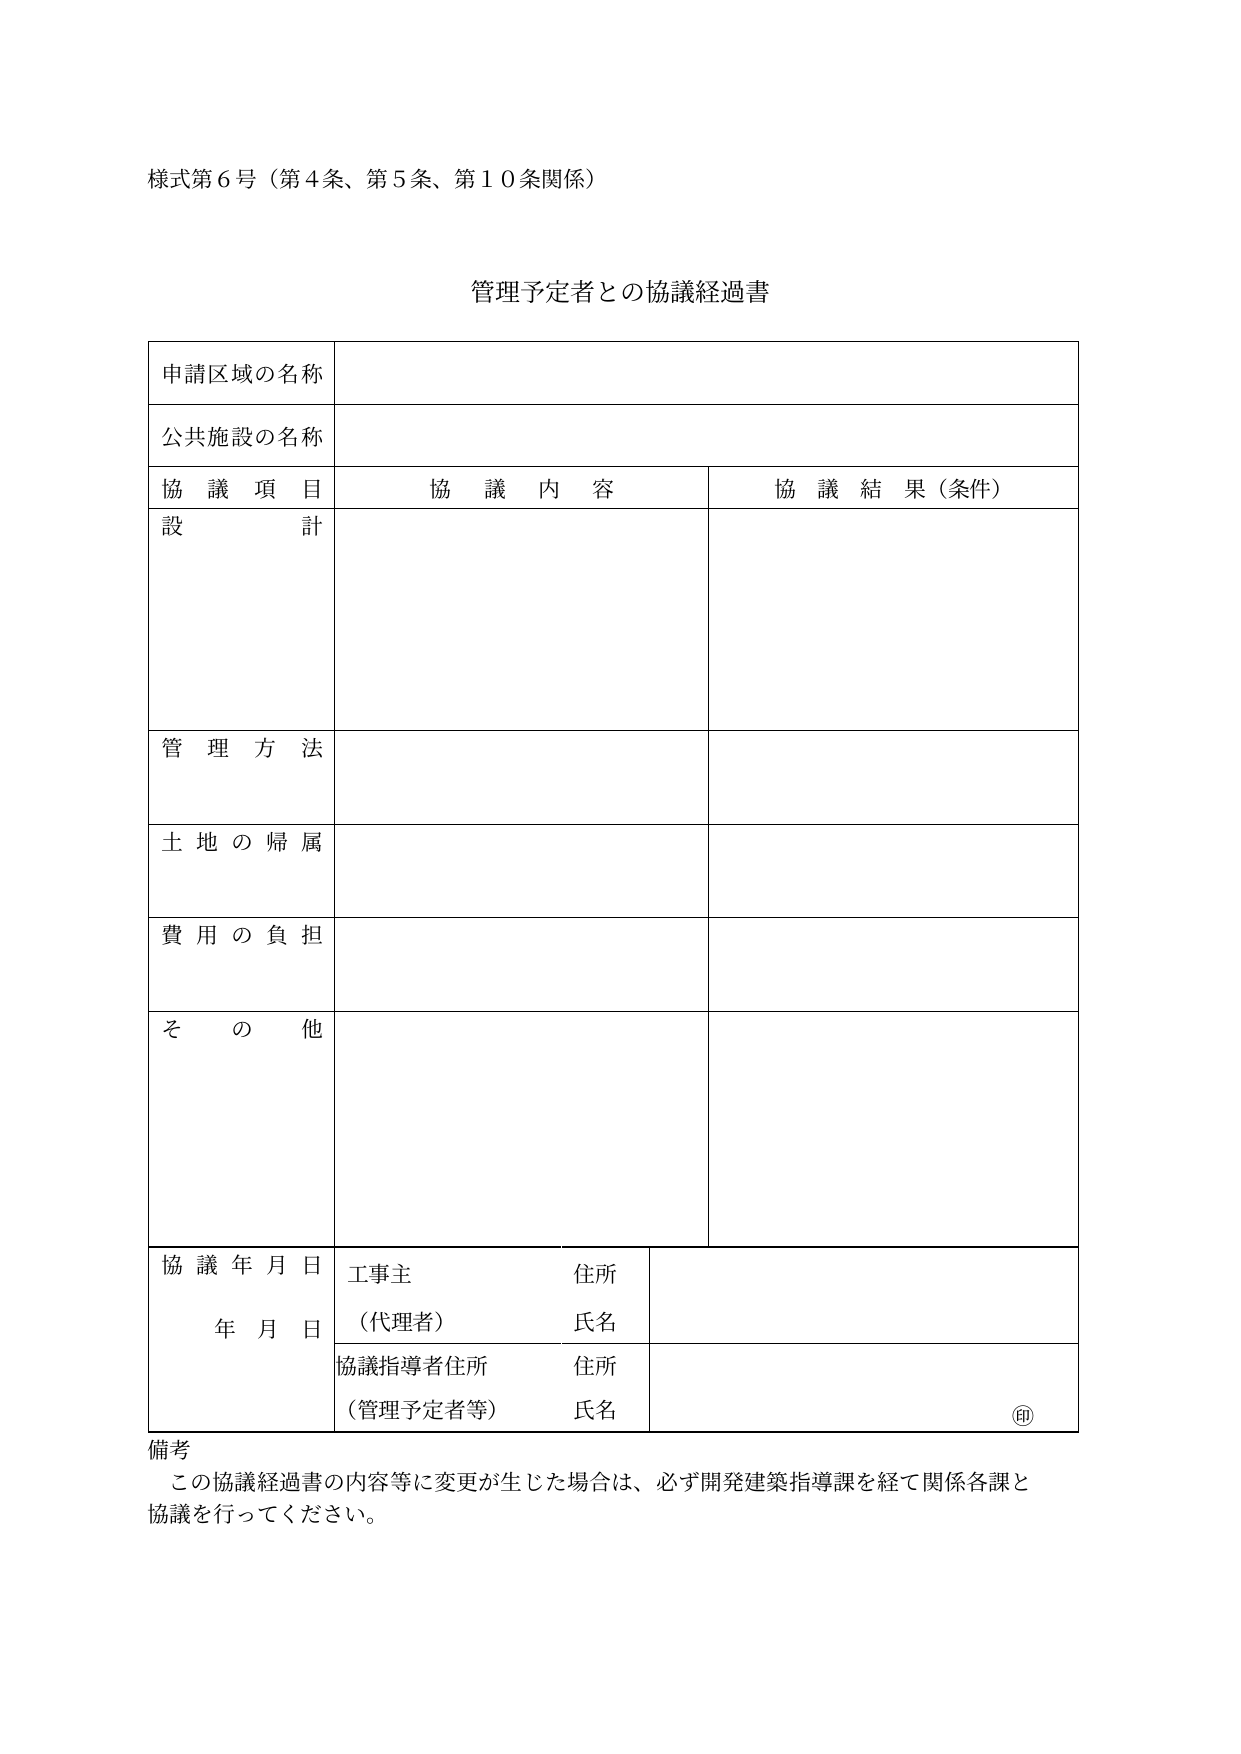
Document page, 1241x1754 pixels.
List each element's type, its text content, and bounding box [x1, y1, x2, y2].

table_cell [650, 1248, 1078, 1343]
table_cell 住所 [562, 1248, 649, 1298]
text 備考 [148, 1432, 1092, 1465]
table_cell [335, 1012, 708, 1246]
table_cell 設計 [149, 509, 334, 730]
table_cell 土地の帰属 [149, 825, 334, 917]
table_cell 公共施設の名称 [149, 405, 334, 466]
table_cell [335, 918, 708, 1011]
table_cell [709, 509, 1078, 730]
table_cell 工事主 [335, 1248, 561, 1298]
table_cell 協議年月日 年 月 日 [149, 1248, 334, 1431]
table_header [335, 342, 1078, 404]
table_cell [335, 825, 708, 917]
table_cell ㊞ [650, 1344, 1078, 1431]
table_cell 氏名 [562, 1387, 649, 1431]
table_cell [335, 731, 708, 823]
table_cell 協議内容 [335, 467, 708, 508]
table_cell （代理者） [335, 1299, 561, 1343]
table_cell [335, 509, 708, 730]
table_cell 費用の負担 [149, 918, 334, 1011]
table_cell [709, 1012, 1078, 1246]
table_cell [709, 731, 1078, 823]
table_cell [709, 918, 1078, 1011]
table_cell その他 [149, 1012, 334, 1246]
table_header 申請区域の名称 [149, 342, 334, 404]
table_cell 協議結果（条件） [709, 467, 1078, 508]
text この協議経過書の内容等に変更が生じた場合は、必ず開発建築指導課を経て関係各課と協議を行ってください。 [147, 1465, 1034, 1530]
table_cell [709, 825, 1078, 917]
table_cell （管理予定者等） [335, 1387, 561, 1431]
table_cell [335, 405, 1078, 466]
table_cell 協議項目 [149, 467, 334, 508]
text 管理予定者との協議経過書 [148, 258, 1092, 323]
text 様式第６号（第４条、第５条、第１０条関係） [148, 161, 1092, 194]
table_cell 氏名 [562, 1299, 649, 1343]
table_cell 管理方法 [149, 731, 334, 823]
table_cell 住所 [562, 1344, 649, 1386]
table_cell 協議指導者住所 [335, 1344, 561, 1386]
